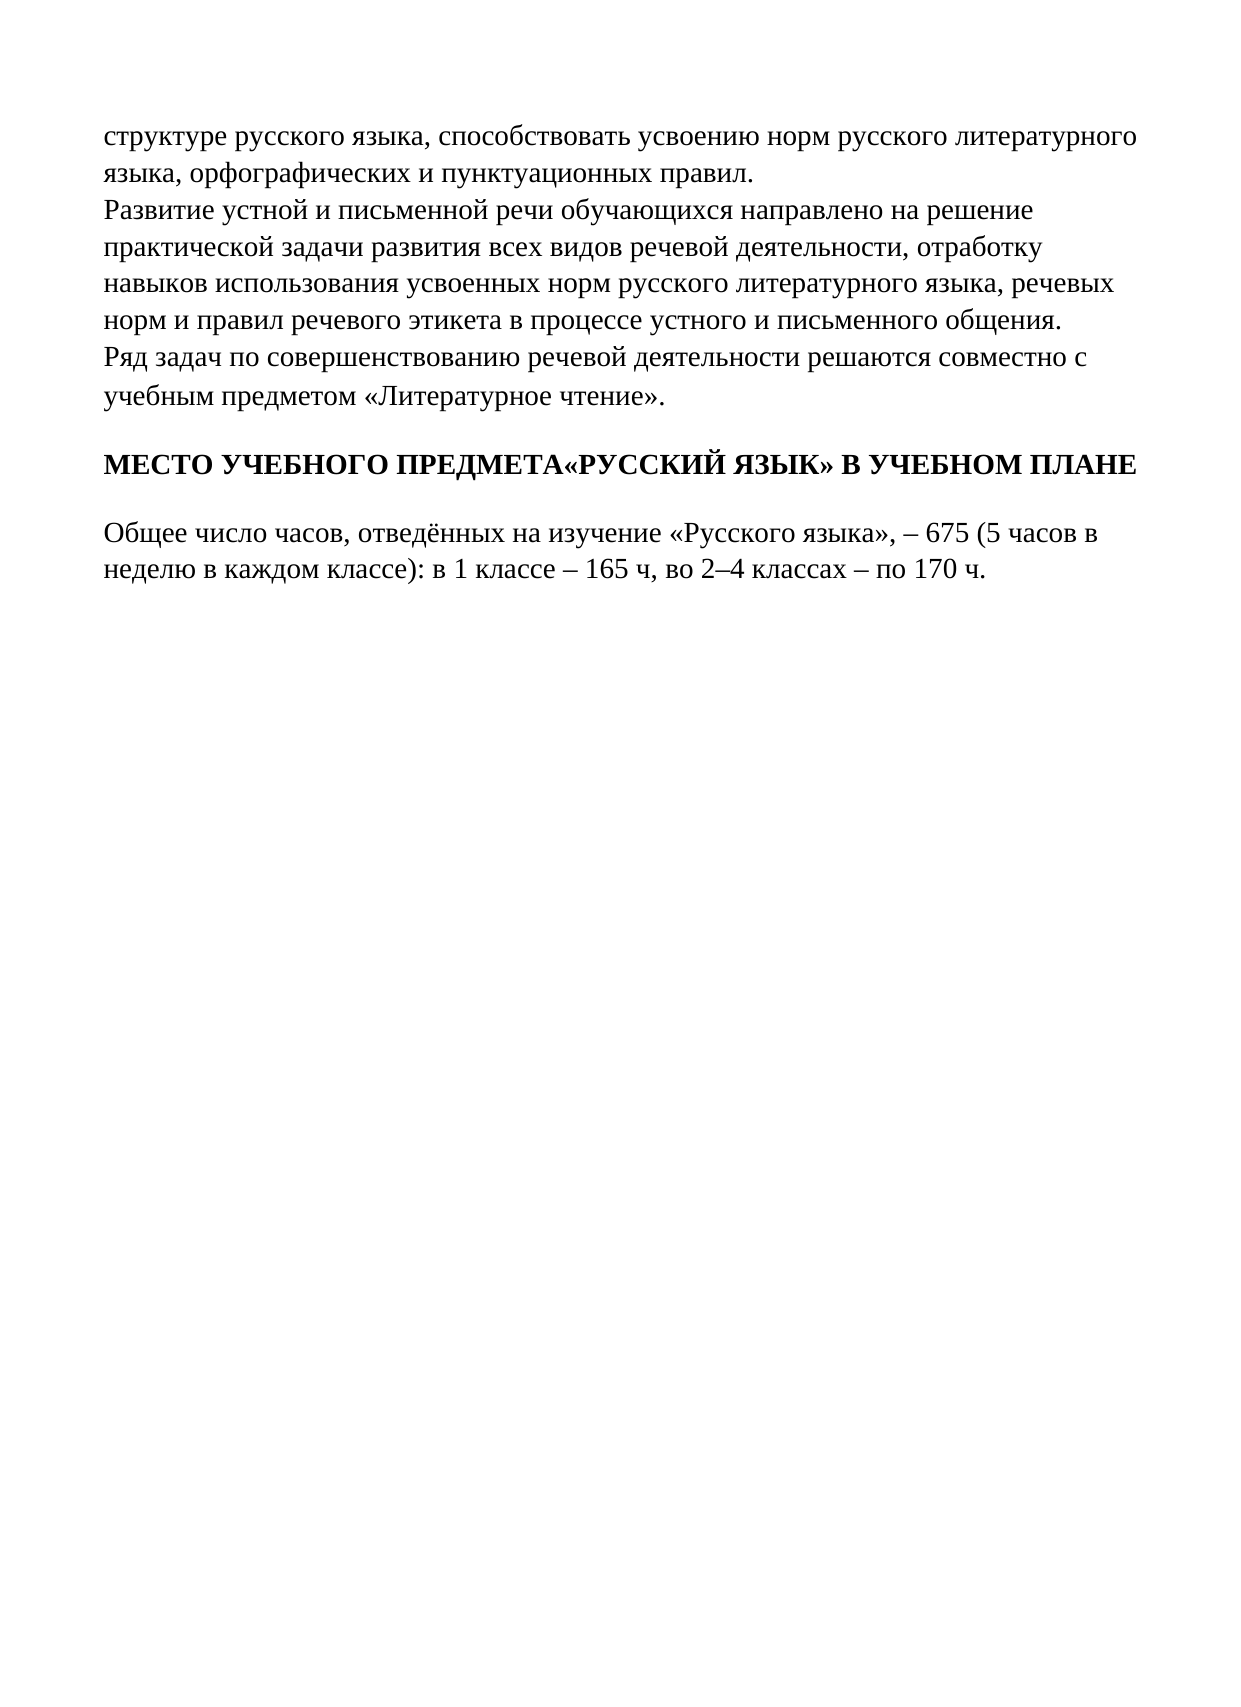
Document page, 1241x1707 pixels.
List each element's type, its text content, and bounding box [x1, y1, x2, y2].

text Общее число часов, отведённых на изучение «Русского языка», – 675 (5 часов в неделю в каждом классе): в 1 классе – 165 ч, во 2–4 классах – по 170 ч. [103, 515, 1152, 585]
text Развитие устной и письменной речи обучающихся направлено на решение практической задачи развития всех видов речевой деятельности, отработку навыков использования усвоенных норм русского литературного языка, речевых норм и правил речевого этикета в процессе устного и письменного общения. [103, 192, 1152, 336]
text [103, 118, 1152, 188]
text МЕСТО УЧЕБНОГО ПРЕДМЕТА«РУССКИЙ ЯЗЫК» В УЧЕБНОМ ПЛАНЕ [103, 447, 1152, 481]
text Ряд задач по совершенствованию речевой деятельности решаются совместно с учебным предметом «Литературное чтение». [103, 339, 1152, 411]
